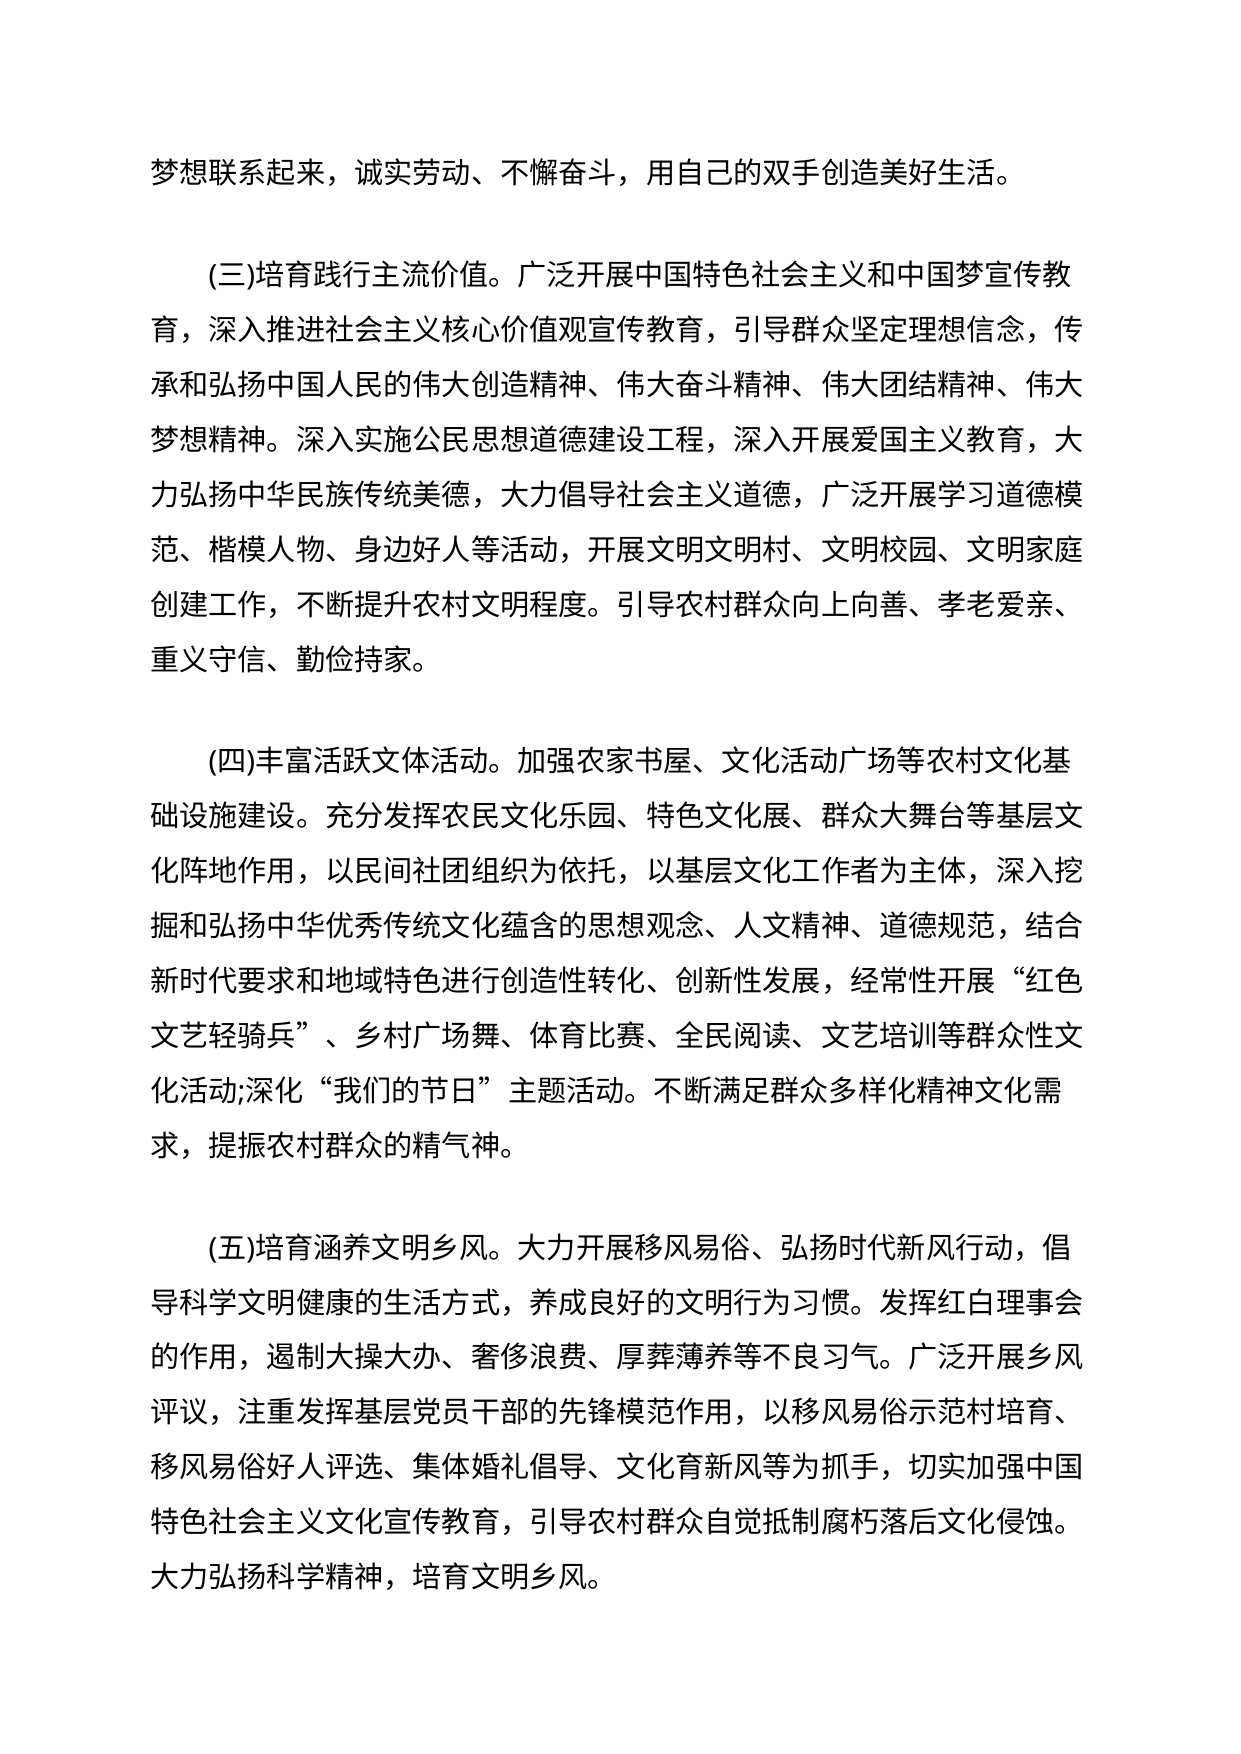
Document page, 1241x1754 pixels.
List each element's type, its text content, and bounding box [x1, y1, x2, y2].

text (三)培育践行主流价值。广泛开展中国特色社会主义和中国梦宣传教育，深入推进社会主义核心价值观宣传教育，引导群众坚定理想信念，传承和弘扬中国人民的伟大创造精神、伟大奋斗精神、伟大团结精神、伟大梦想精神。深入实施公民思想道德建设工程，深入开展爱国主义教育，大力弘扬中华民族传统美德，大力倡导社会主义道德，广泛开展学习道德模范、楷模人物、身边好人等活动，开展文明文明村、文明校园、文明家庭创建工作，不断提升农村文明程度。引导农村群众向上向善、孝老爱亲、重义守信、勤俭持家。 [150, 252, 1090, 678]
text (四)丰富活跃文体活动。加强农家书屋、文化活动广场等农村文化基础设施建设。充分发挥农民文化乐园、特色文化展、群众大舞台等基层文化阵地作用，以民间社团组织为依托，以基层文化工作者为主体，深入挖掘和弘扬中华优秀传统文化蕴含的思想观念、人文精神、道德规范，结合新时代要求和地域特色进行创造性转化、创新性发展，经常性开展“红色文艺轻骑兵”、乡村广场舞、体育比赛、全民阅读、文艺培训等群众性文化活动;深化“我们的节日”主题活动。不断满足群众多样化精神文化需求，提振农村群众的精气神。 [150, 738, 1090, 1165]
text (五)培育涵养文明乡风。大力开展移风易俗、弘扬时代新风行动，倡导科学文明健康的生活方式，养成良好的文明行为习惯。发挥红白理事会的作用，遏制大操大办、奢侈浪费、厚葬薄养等不良习气。广泛开展乡风评议，注重发挥基层党员干部的先锋模范作用，以移风易俗示范村培育、移风易俗好人评选、集体婚礼倡导、文化育新风等为抓手，切实加强中国特色社会主义文化宣传教育，引导农村群众自觉抵制腐朽落后文化侵蚀。大力弘扬科学精神，培育文明乡风。 [150, 1224, 1090, 1596]
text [150, 150, 1090, 192]
